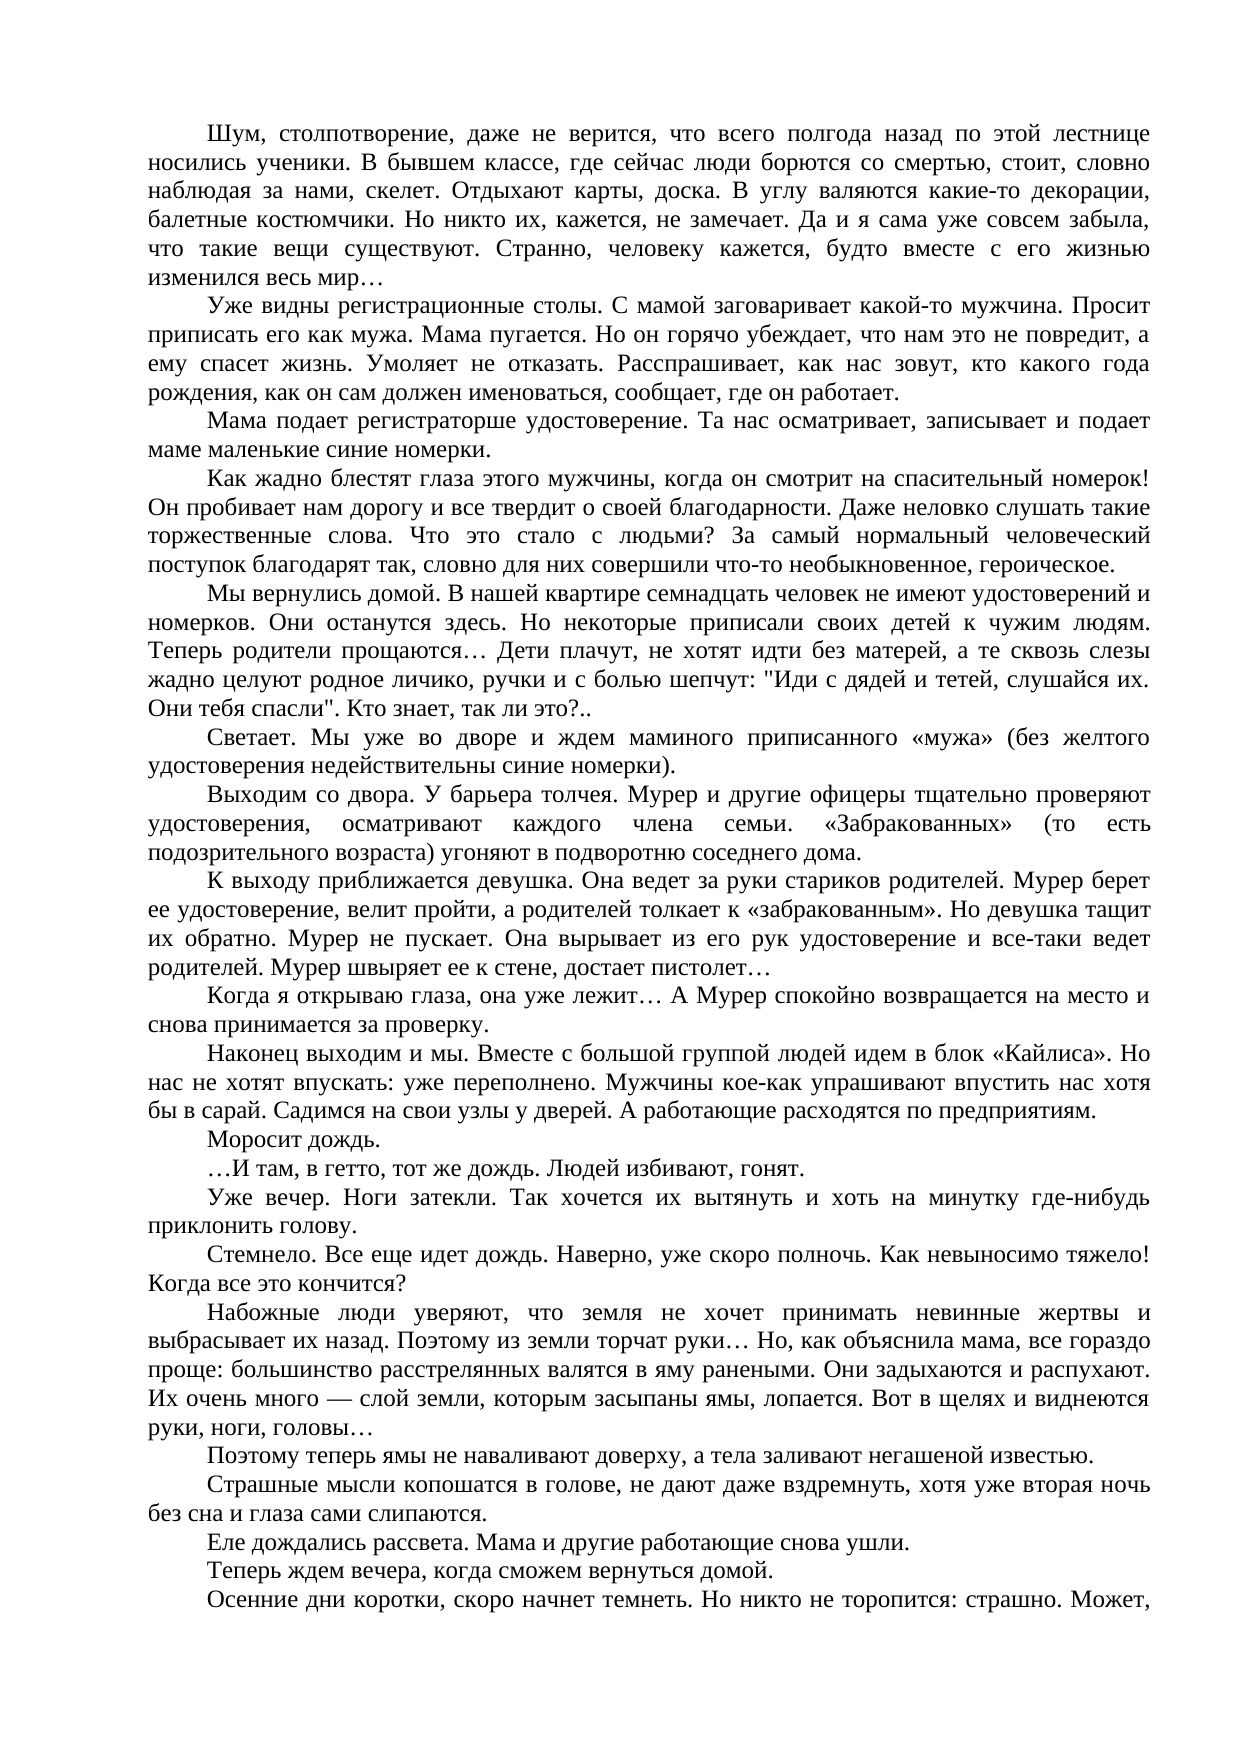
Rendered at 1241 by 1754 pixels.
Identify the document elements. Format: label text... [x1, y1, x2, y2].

text Еле дождались рассвета. Мама и другие работающие снова ушли. [148, 1527, 1152, 1556]
text Мама подает регистраторше удостоверение. Та нас осматривает, записывает и подает маме маленькие синие номерки. [148, 406, 1152, 463]
text Шум, столпотворение, даже не верится, что всего полгода назад по этой лестнице носились ученики. В бывшем классе, где сейчас люди борются со смертью, стоит, словно наблюдая за нами, скелет. Отдыхают карты, доска. В углу валяются какие-то декорации, балетные костюмчики. Но никто их, кажется, не замечает. Да и я сама уже совсем забыла, что такие вещи существуют. Странно, человеку кажется, будто вместе с его жизнью изменился весь мир… [148, 118, 1152, 291]
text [148, 1584, 1152, 1613]
text Набожные люди уверяют, что земля не хочет принимать невинные жертвы и выбрасывает их назад. Поэтому из земли торчат руки… Но, как объяснила мама, все гораздо проще: большинство расстрелянных валятся в яму ранеными. Они задыхаются и распухают. Их очень много — слой земли, которым засыпаны ямы, лопается. Вот в щелях и виднеются руки, ноги, головы… [148, 1297, 1152, 1441]
text К выходу приближается девушка. Она ведет за руки стариков родителей. Мурер берет ее удостоверение, велит пройти, а родителей толкает к «забракованным». Но девушка тащит их обратно. Мурер не пускает. Она вырывает из его рук удостоверение и все-таки ведет родителей. Мурер швыряет ее к стене, достает пистолет… [148, 866, 1152, 981]
text Уже вечер. Ноги затекли. Так хочется их вытянуть и хоть на минутку где-нибудь приклонить голову. [148, 1182, 1152, 1239]
text Уже видны регистрационные столы. С мамой заговаривает какой-то мужчина. Просит приписать его как мужа. Мама пугается. Но он горячо убеждает, что нам это не повредит, а ему спасет жизнь. Умоляет не отказать. Расспрашивает, как нас зовут, кто какого года рождения, как он сам должен именоваться, сообщает, где он работает. [148, 291, 1152, 406]
text Светает. Мы уже во дворе и ждем маминого приписанного «мужа» (без желтого удостоверения недействительны синие номерки). [148, 722, 1152, 779]
text Выходим со двора. У барьера толчея. Мурер и другие офицеры тщательно проверяют удостоверения, осматривают каждого члена семьи. «Забракованных» (то есть подозрительного возраста) угоняют в подворотню соседнего дома. [148, 779, 1152, 866]
text …И там, в гетто, тот же дождь. Людей избивают, гонят. [148, 1153, 1152, 1182]
text Поэтому теперь ямы не наваливают доверху, а тела заливают негашеной известью. [148, 1441, 1152, 1469]
text Наконец выходим и мы. Вместе с большой группой людей идем в блок «Кайлиса». Но нас не хотят впускать: уже переполнено. Мужчины кое-как упрашивают впустить нас хотя бы в сарай. Садимся на свои узлы у дверей. А работающие расходятся по предприятиям. [148, 1038, 1152, 1124]
text Мы вернулись домой. В нашей квартире семнадцать человек не имеют удостоверений и номерков. Они останутся здесь. Но некоторые приписали своих детей к чужим людям. Теперь родители прощаются… Дети плачут, не хотят идти без матерей, а те сквозь слезы жадно целуют родное личико, ручки и с болью шепчут: "Иди с дядей и тетей, слушайся их. Они тебя спасли". Кто знает, так ли это?.. [148, 578, 1152, 722]
text Моросит дождь. [148, 1124, 1152, 1153]
text Стемнело. Все еще идет дождь. Наверно, уже скоро полночь. Как невыносимо тяжело! Когда все это кончится? [148, 1239, 1152, 1297]
text Страшные мысли копошатся в голове, не дают даже вздремнуть, хотя уже вторая ночь без сна и глаза сами слипаются. [148, 1469, 1152, 1527]
text Теперь ждем вечера, когда сможем вернуться домой. [148, 1556, 1152, 1584]
text Как жадно блестят глаза этого мужчины, когда он смотрит на спасительный номерок! Он пробивает нам дорогу и все твердит о своей благодарности. Даже неловко слушать такие торжественные слова. Что это стало с людьми? За самый нормальный человеческий поступок благодарят так, словно для них совершили что-то необыкновенное, героическое. [148, 463, 1152, 578]
text Когда я открываю глаза, она уже лежит… А Мурер спокойно возвращается на место и снова принимается за проверку. [148, 981, 1152, 1038]
